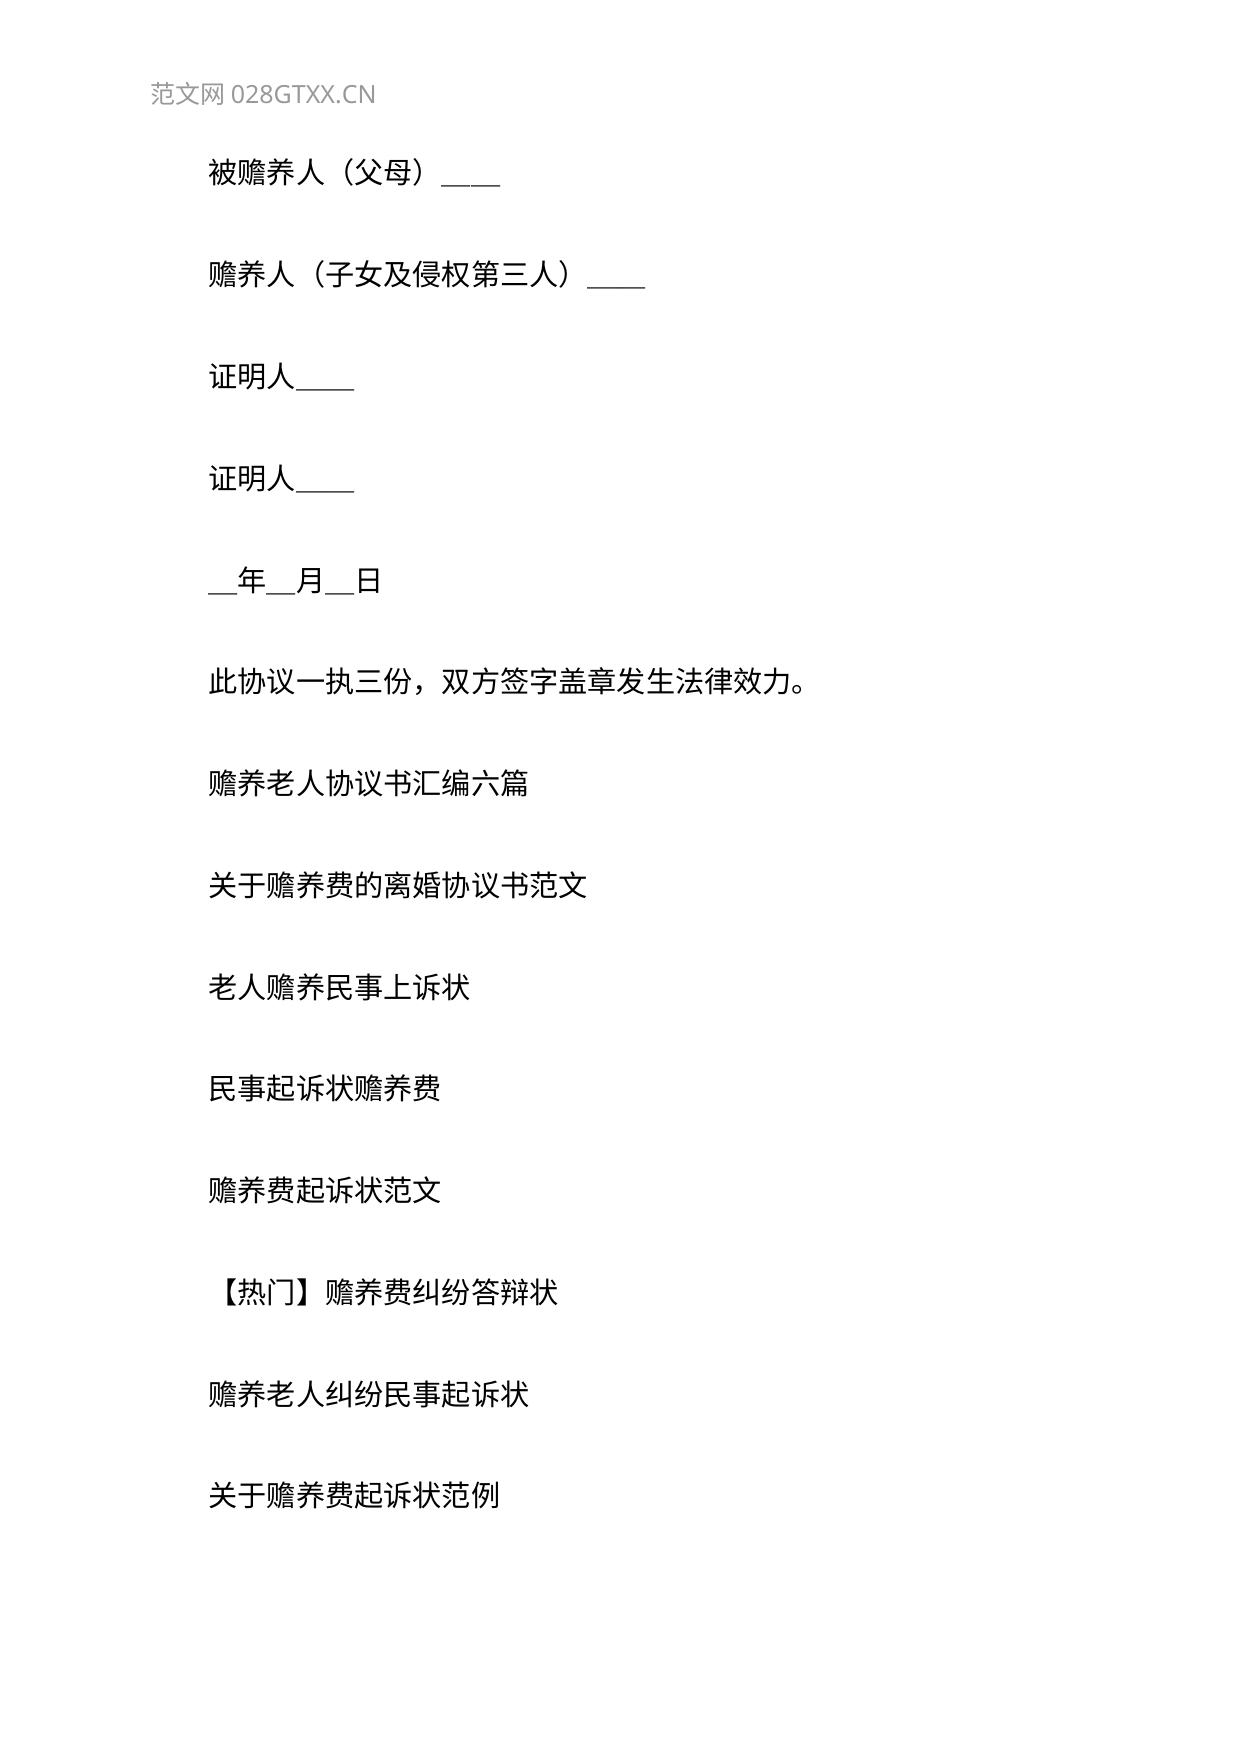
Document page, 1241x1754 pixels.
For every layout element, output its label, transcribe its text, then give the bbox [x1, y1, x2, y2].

text 证明人＿＿ [150, 353, 1090, 396]
text ＿年＿月＿日 [150, 557, 1090, 599]
text 赡养老人纠纷民事起诉状 [150, 1371, 1090, 1413]
text 关于赡养费起诉状范例 [150, 1473, 1090, 1515]
text 证明人＿＿ [150, 455, 1090, 498]
text 赡养老人协议书汇编六篇 [150, 761, 1090, 803]
text 被赡养人（父母）＿＿ [150, 150, 1090, 192]
text 民事起诉状赡养费 [150, 1066, 1090, 1108]
text 赡养人（子女及侵权第三人）＿＿ [150, 252, 1090, 294]
text 老人赡养民事上诉状 [150, 964, 1090, 1006]
text 赡养费起诉状范文 [150, 1168, 1090, 1210]
text 此协议一执三份，双方签字盖章发生法律效力。 [150, 659, 1090, 701]
text 【热门】赡养费纠纷答辩状 [150, 1269, 1090, 1312]
text 关于赡养费的离婚协议书范文 [150, 862, 1090, 905]
